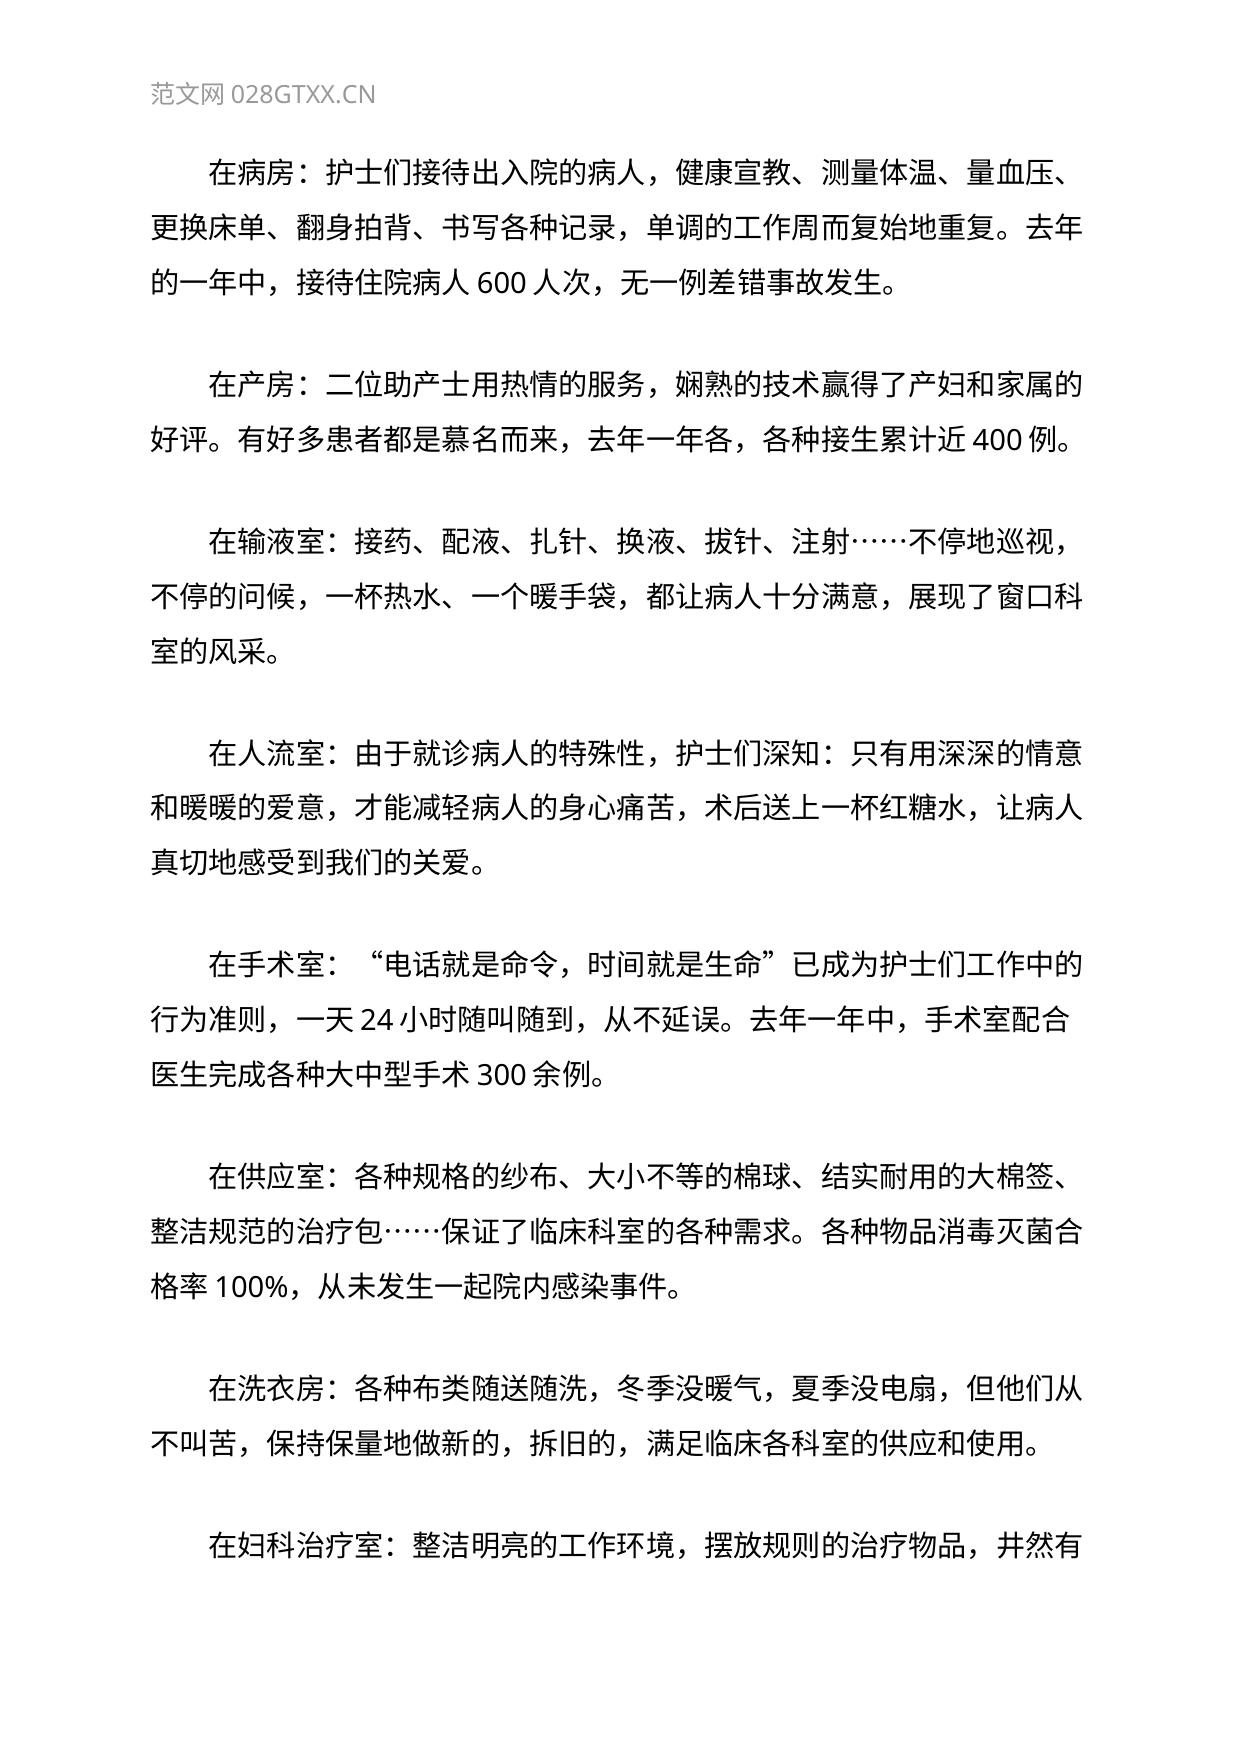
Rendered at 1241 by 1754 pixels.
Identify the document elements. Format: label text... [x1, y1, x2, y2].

text 在手术室：“电话就是命令，时间就是生命”已成为护士们工作中的行为准则，一天24小时随叫随到，从不延误。去年一年中，手术室配合医生完成各种大中型手术300余例。 [150, 942, 1090, 1094]
text 在人流室：由于就诊病人的特殊性，护士们深知：只有用深深的情意和暖暖的爱意，才能减轻病人的身心痛苦，术后送上一杯红糖水，让病人真切地感受到我们的关爱。 [150, 730, 1090, 882]
text 在输液室：接药、配液、扎针、换液、拔针、注射……不停地巡视，不停的问候，一杯热水、一个暖手袋，都让病人十分满意，展现了窗口科室的风采。 [150, 519, 1090, 671]
text 在供应室：各种规格的纱布、大小不等的棉球、结实耐用的大棉签、整洁规范的治疗包……保证了临床科室的各种需求。各种物品消毒灭菌合格率100%，从未发生一起院内感染事件。 [150, 1154, 1090, 1306]
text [150, 1522, 1090, 1564]
text 在病房：护士们接待出入院的病人，健康宣教、测量体温、量血压、更换床单、翻身拍背、书写各种记录，单调的工作周而复始地重复。去年的一年中，接待住院病人600人次，无一例差错事故发生。 [150, 150, 1090, 302]
text 在产房：二位助产士用热情的服务，娴熟的技术赢得了产妇和家属的好评。有好多患者都是慕名而来，去年一年各，各种接生累计近400例。 [150, 362, 1090, 459]
text 在洗衣房：各种布类随送随洗，冬季没暖气，夏季没电扇，但他们从不叫苦，保持保量地做新的，拆旧的，满足临床各科室的供应和使用。 [150, 1365, 1090, 1463]
